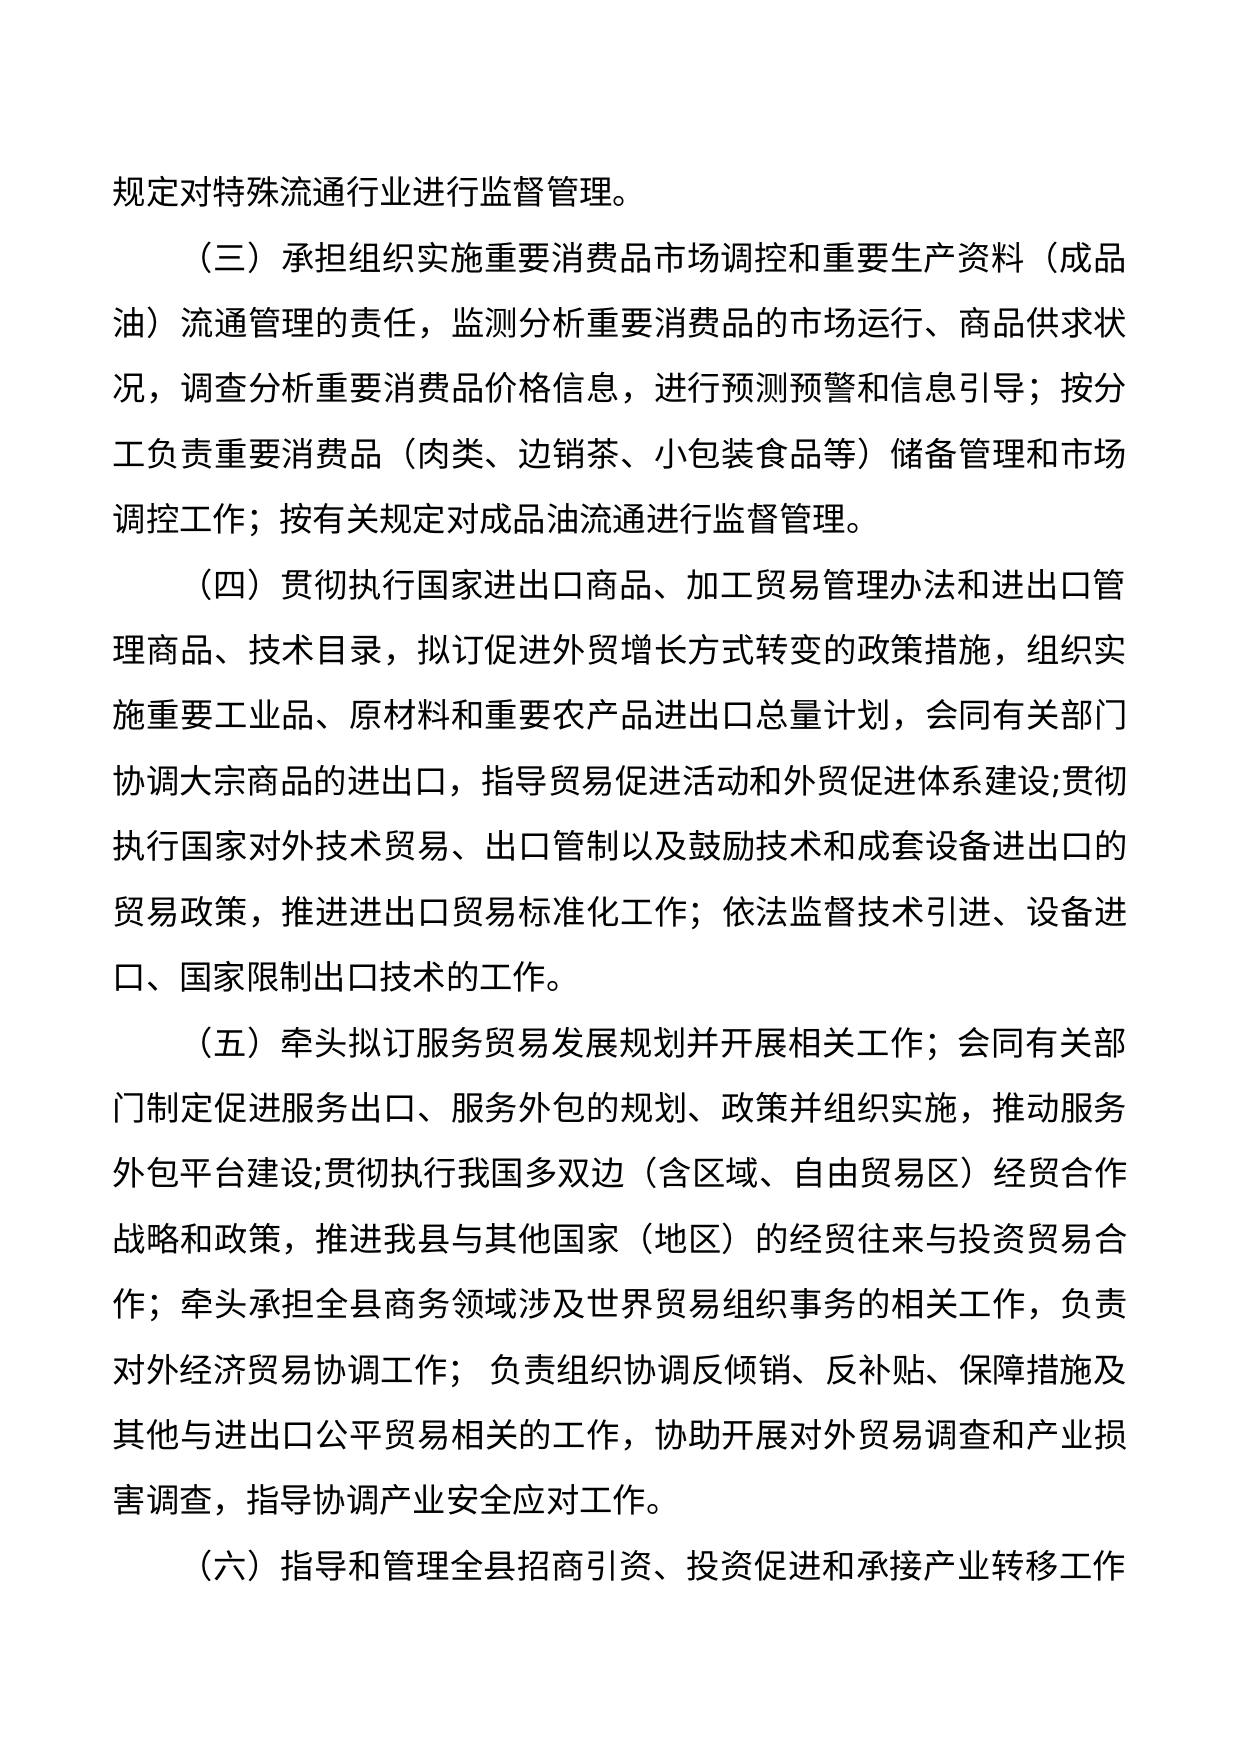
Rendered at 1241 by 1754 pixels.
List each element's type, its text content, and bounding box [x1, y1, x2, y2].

text （四）贯彻执行国家进出口商品、加工贸易管理办法和进出口管理商品、技术目录，拟订促进外贸增长方式转变的政策措施，组织实施重要工业品、原材料和重要农产品进出口总量计划，会同有关部门协调大宗商品的进出口，指导贸易促进活动和外贸促进体系建设;贯彻执行国家对外技术贸易、出口管制以及鼓励技术和成套设备进出口的贸易政策，推进进出口贸易标准化工作；依法监督技术引进、设备进口、国家限制出口技术的工作。 [112, 550, 1128, 1008]
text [112, 157, 1128, 223]
text （三）承担组织实施重要消费品市场调控和重要生产资料（成品油）流通管理的责任，监测分析重要消费品的市场运行、商品供求状况，调查分析重要消费品价格信息，进行预测预警和信息引导；按分工负责重要消费品（肉类、边销茶、小包装食品等）储备管理和市场调控工作；按有关规定对成品油流通进行监督管理。 [112, 223, 1128, 550]
text （五）牵头拟订服务贸易发展规划并开展相关工作；会同有关部门制定促进服务出口、服务外包的规划、政策并组织实施，推动服务外包平台建设;贯彻执行我国多双边（含区域、自由贸易区）经贸合作战略和政策，推进我县与其他国家（地区）的经贸往来与投资贸易合作；牵头承担全县商务领域涉及世界贸易组织事务的相关工作，负责对外经济贸易协调工作； 负责组织协调反倾销、反补贴、保障措施及其他与进出口公平贸易相关的工作，协助开展对外贸易调查和产业损害调查，指导协调产业安全应对工作。 [112, 1008, 1128, 1531]
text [112, 1531, 1128, 1597]
